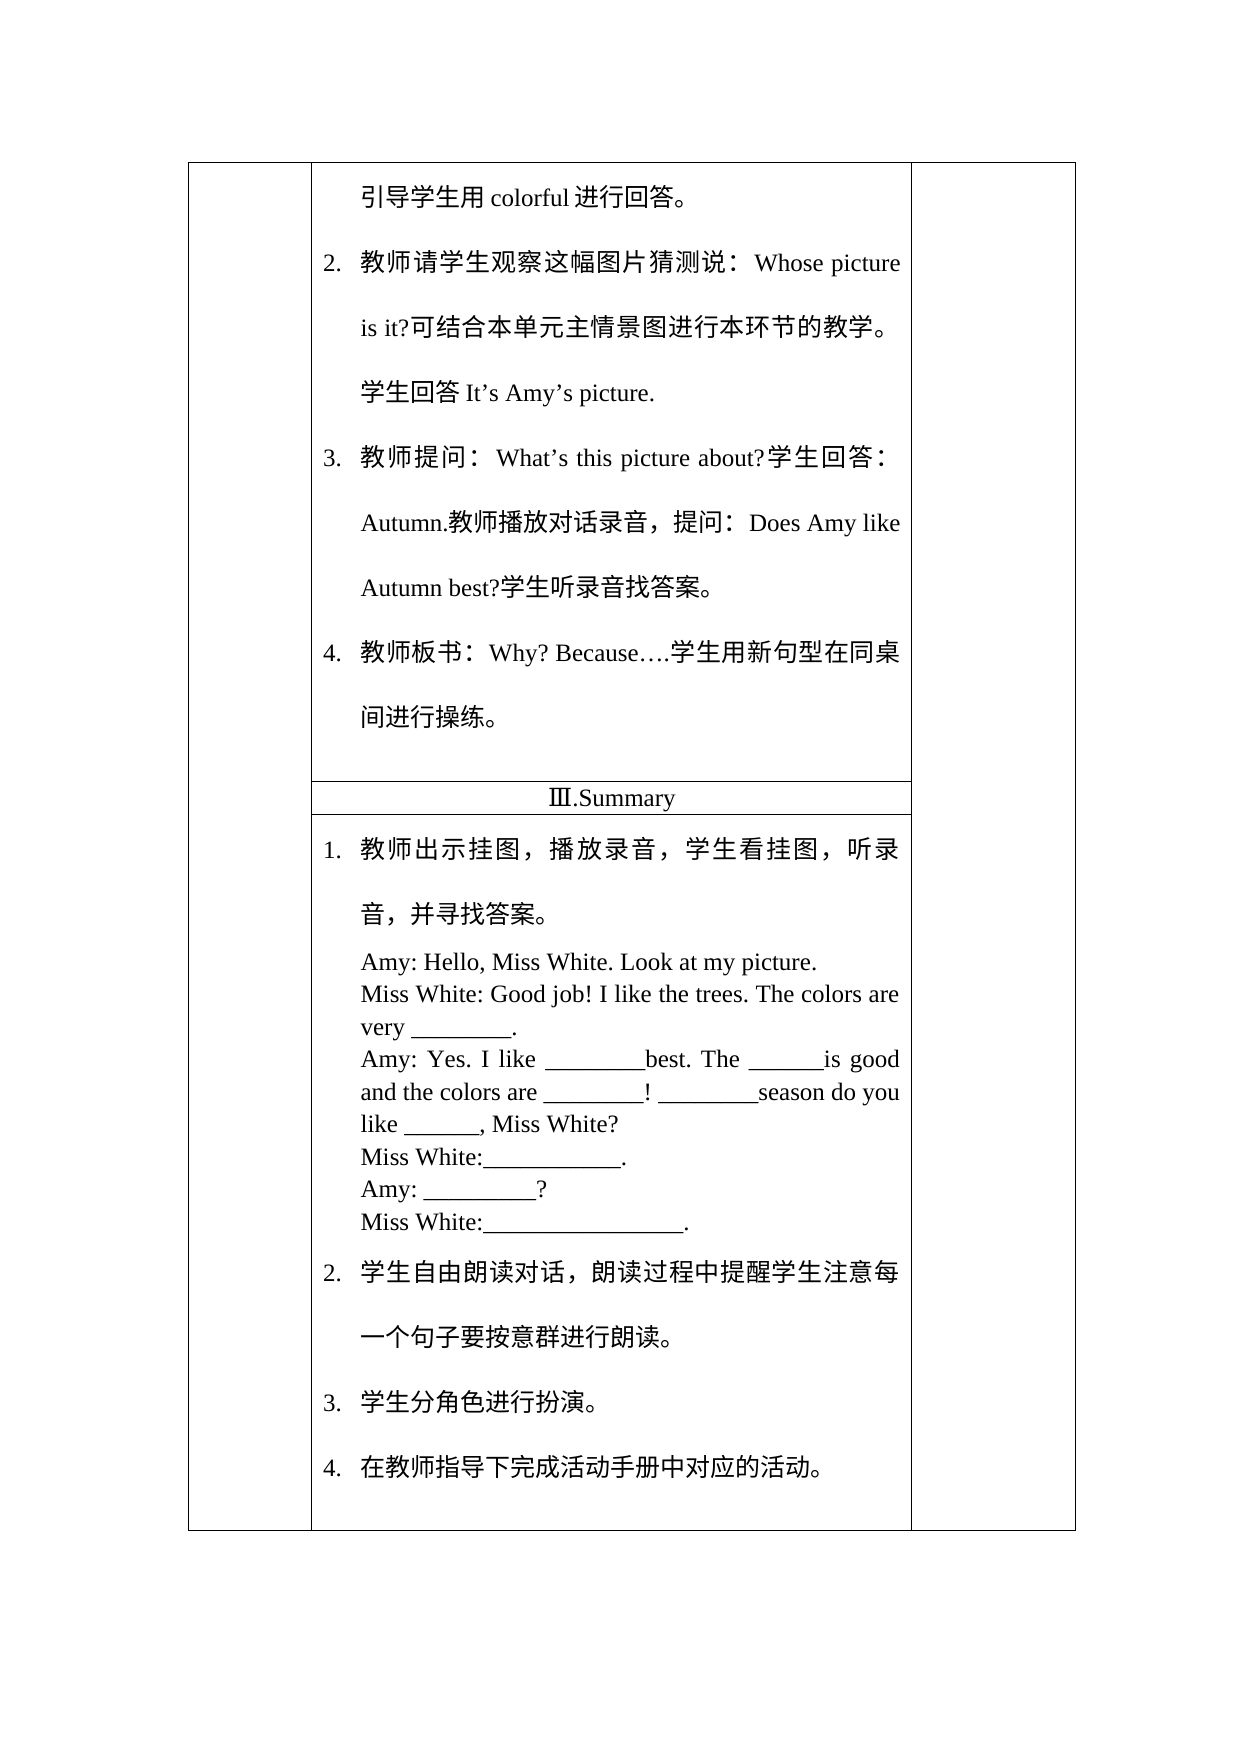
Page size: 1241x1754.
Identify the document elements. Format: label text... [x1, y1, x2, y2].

table_cell Ⅲ.Summary [312, 782, 911, 814]
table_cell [312, 163, 911, 781]
table_cell 教师出示挂图，播放录音，学生看挂图，听录音，并寻找答案。 Amy: Hello, Miss White. Look at my picture. Miss White: Good job! I like the trees. The colors are very ________. Amy: Yes. I like ________best. The ______is good and the colors are ________! ________season do you like ______, Miss White? Miss White:___________. Amy: _________? Miss White:________________. 学生自由朗读对话，朗读过程中提醒学生注意每一个句子要按意群进行朗读。 学生分角色进行扮演。 在教师指导下完成活动手册中对应的活动。 [312, 815, 911, 1530]
